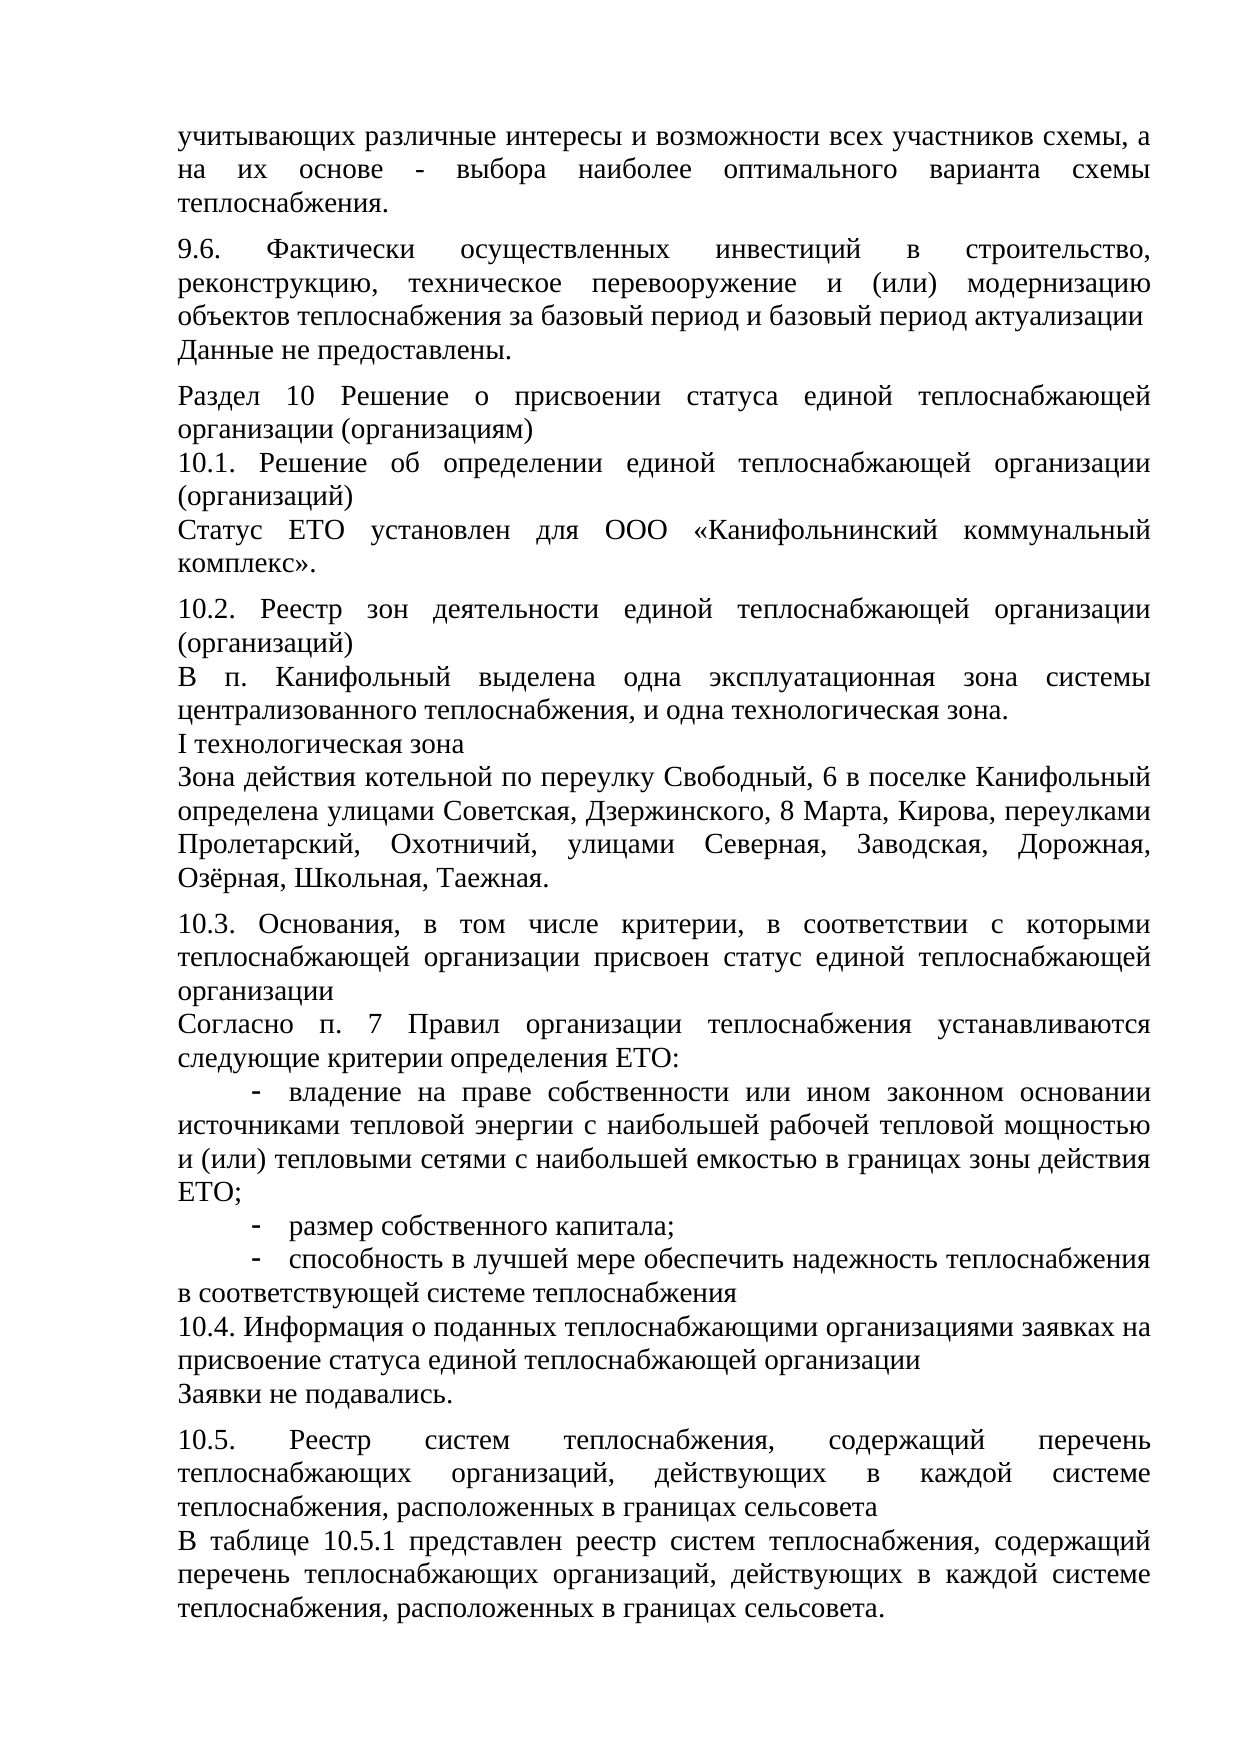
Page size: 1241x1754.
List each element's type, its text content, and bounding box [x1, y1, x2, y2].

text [177, 118, 1152, 219]
text В таблице 10.5.1 представлен реестр систем теплоснабжения, содержащий перечень теплоснабжающих организаций, действующих в каждой системе теплоснабжения, расположенных в границах сельсовета. [177, 1523, 1152, 1623]
list способность в лучшей мере обеспечить надежность теплоснабжения в соответствующей системе теплоснабжения [177, 1242, 1152, 1309]
text I технологическая зона [177, 726, 1152, 759]
text Зона действия котельной по переулку Свободный, 6 в поселке Канифольный определена улицами Советская, Дзержинского, 8 Марта, Кирова, переулками Пролетарский, Охотничий, улицами Северная, Заводская, Дорожная, Озёрная, Школьная, Таежная. [177, 759, 1152, 893]
text Статус ЕТО установлен для ООО «Канифольнинский коммунальный комплекс». [177, 512, 1152, 579]
text Раздел 10 Решение о присвоении статуса единой теплоснабжающей организации (организациям) [177, 378, 1152, 445]
text 10.1. Решение об определении единой теплоснабжающей организации (организаций) [177, 445, 1152, 512]
list владение на праве собственности или ином законном основании источниками тепловой энергии с наибольшей рабочей тепловой мощностью и (или) тепловыми сетями с наибольшей емкостью в границах зоны действия ЕТО; [177, 1074, 1152, 1208]
text 10.5. Реестр систем теплоснабжения, содержащий перечень теплоснабжающих организаций, действующих в каждой системе теплоснабжения, расположенных в границах сельсовета [177, 1422, 1152, 1523]
list размер собственного капитала; [177, 1208, 1152, 1242]
text В п. Канифольный выделена одна эксплуатационная зона системы централизованного теплоснабжения, и одна технологическая зона. [177, 659, 1152, 726]
text Согласно п. 7 Правил организации теплоснабжения устанавливаются следующие критерии определения ЕТО: [177, 1007, 1152, 1074]
text 10.2. Реестр зон деятельности единой теплоснабжающей организации (организаций) [177, 592, 1152, 659]
text Данные не предоставлены. [177, 332, 1152, 365]
text 9.6. Фактически осуществленных инвестиций в строительство, реконструкцию, техническое перевооружение и (или) модернизацию объектов теплоснабжения за базовый период и базовый период актуализации [177, 231, 1152, 332]
text 10.3. Основания, в том числе критерии, в соответствии с которыми теплоснабжающей организации присвоен статус единой теплоснабжающей организации [177, 906, 1152, 1007]
text Заявки не подавались. [177, 1376, 1152, 1409]
text 10.4. Информация о поданных теплоснабжающими организациями заявках на присвоение статуса единой теплоснабжающей организации [177, 1309, 1152, 1376]
